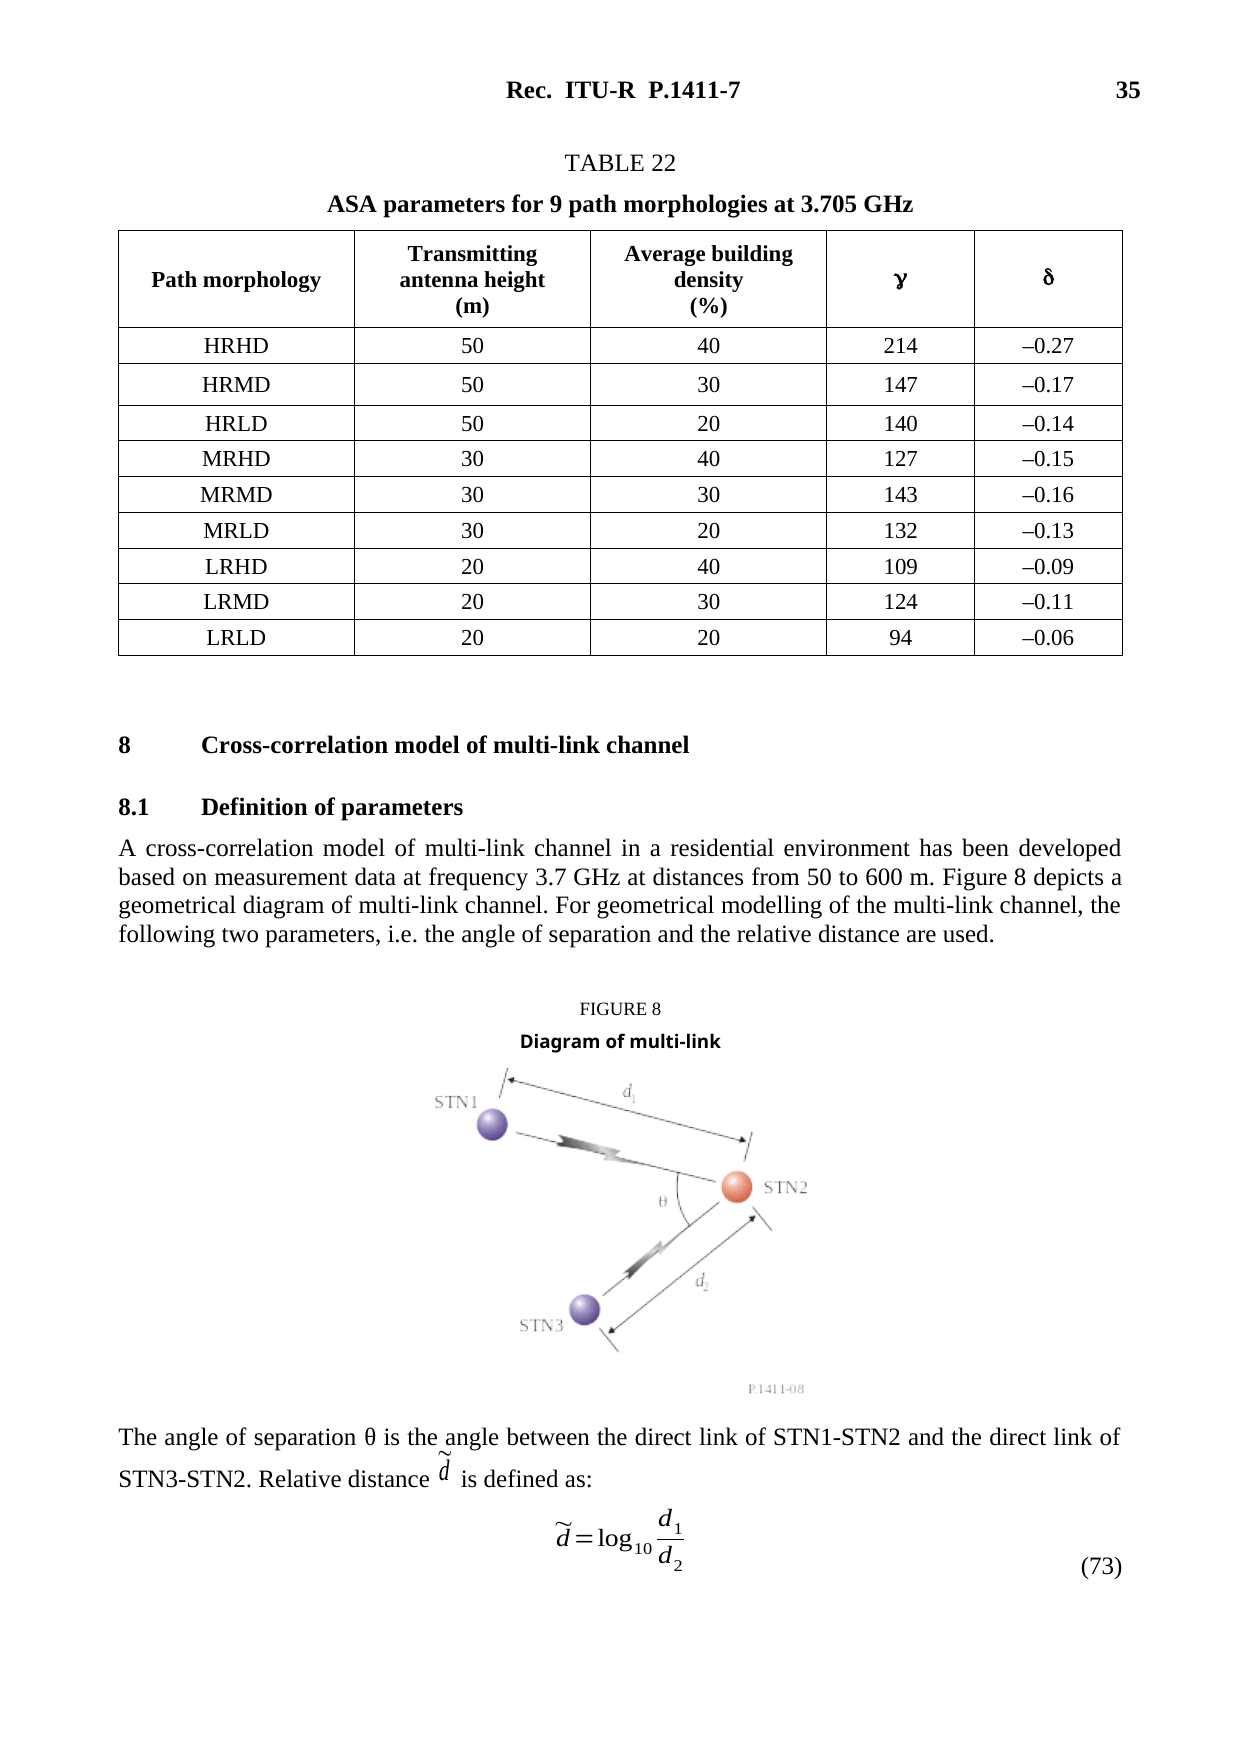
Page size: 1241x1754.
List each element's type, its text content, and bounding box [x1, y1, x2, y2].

table_cell HRMD [119, 364, 354, 404]
table_cell MRHD [119, 441, 354, 476]
table_cell –0.14 [975, 406, 1122, 440]
table_cell 143 [827, 477, 974, 512]
text (73) [118, 1505, 1122, 1580]
table_cell –0.16 [975, 477, 1122, 512]
table_cell 50 [355, 328, 590, 363]
table_cell 147 [827, 364, 974, 404]
table_header [975, 231, 1122, 327]
table_cell –0.06 [975, 620, 1122, 655]
table_cell –0.27 [975, 328, 1122, 363]
text A cross-correlation model of multi-link channel in a residential environment has been developed based on measurement data at frequency 3.7 GHz at distances from 50 to 600 m. Figure 8 depicts a geometrical diagram of multi-link channel. For geometrical modelling of the multi-link channel, the following two parameters, i.e. the angle of separation and the relative distance are used. [118, 833, 1122, 948]
table_header Transmitting antenna height (m) [355, 231, 590, 327]
table_header [827, 231, 974, 327]
table_cell LRHD [119, 549, 354, 583]
table_cell 40 [591, 328, 826, 363]
table_cell 30 [591, 584, 826, 619]
table_cell 50 [355, 406, 590, 440]
text Figure 8 [118, 998, 1122, 1020]
table_cell 20 [591, 513, 826, 547]
table_cell LRMD [119, 584, 354, 619]
table_cell 30 [355, 441, 590, 476]
text The angle of separation θ is the angle between the direct link of STN1-STN2 and the direct link of STN3-STN2. Relative distance is defined as: [118, 1422, 1122, 1492]
title Diagram of multi-link [118, 1028, 1122, 1053]
table_cell –0.09 [975, 549, 1122, 583]
table_cell 20 [355, 620, 590, 655]
table_cell 20 [355, 549, 590, 583]
text TABLE 22 [118, 148, 1122, 176]
table_cell 30 [355, 513, 590, 547]
table_cell –0.13 [975, 513, 1122, 547]
table_cell –0.17 [975, 364, 1122, 404]
table_cell 30 [591, 364, 826, 404]
table_cell LRLD [119, 620, 354, 655]
table_cell 94 [827, 620, 974, 655]
table_cell 140 [827, 406, 974, 440]
table_cell 214 [827, 328, 974, 363]
table_cell 20 [591, 406, 826, 440]
table_header Average building density (%) [591, 231, 826, 327]
table_cell 109 [827, 549, 974, 583]
table_cell 20 [355, 584, 590, 619]
table_cell MRLD [119, 513, 354, 547]
table_cell 40 [591, 441, 826, 476]
title ASA parameters for 9 path morphologies at 3.705 GHz [118, 189, 1122, 218]
subtitle 8 Cross-correlation model of multi-link channel [118, 730, 1122, 758]
subtitle 8.1 Definition of parameters [118, 792, 1122, 821]
table_cell 127 [827, 441, 974, 476]
table_cell HRLD [119, 406, 354, 440]
table_cell 124 [827, 584, 974, 619]
table_cell 30 [591, 477, 826, 512]
table_cell MRMD [119, 477, 354, 512]
table_cell HRHD [119, 328, 354, 363]
table_cell 20 [591, 620, 826, 655]
table_cell –0.11 [975, 584, 1122, 619]
table_header Path morphology [119, 231, 354, 327]
table_cell 50 [355, 364, 590, 404]
table_cell 30 [355, 477, 590, 512]
table_cell 40 [591, 549, 826, 583]
table_cell 132 [827, 513, 974, 547]
table_cell –0.15 [975, 441, 1122, 476]
